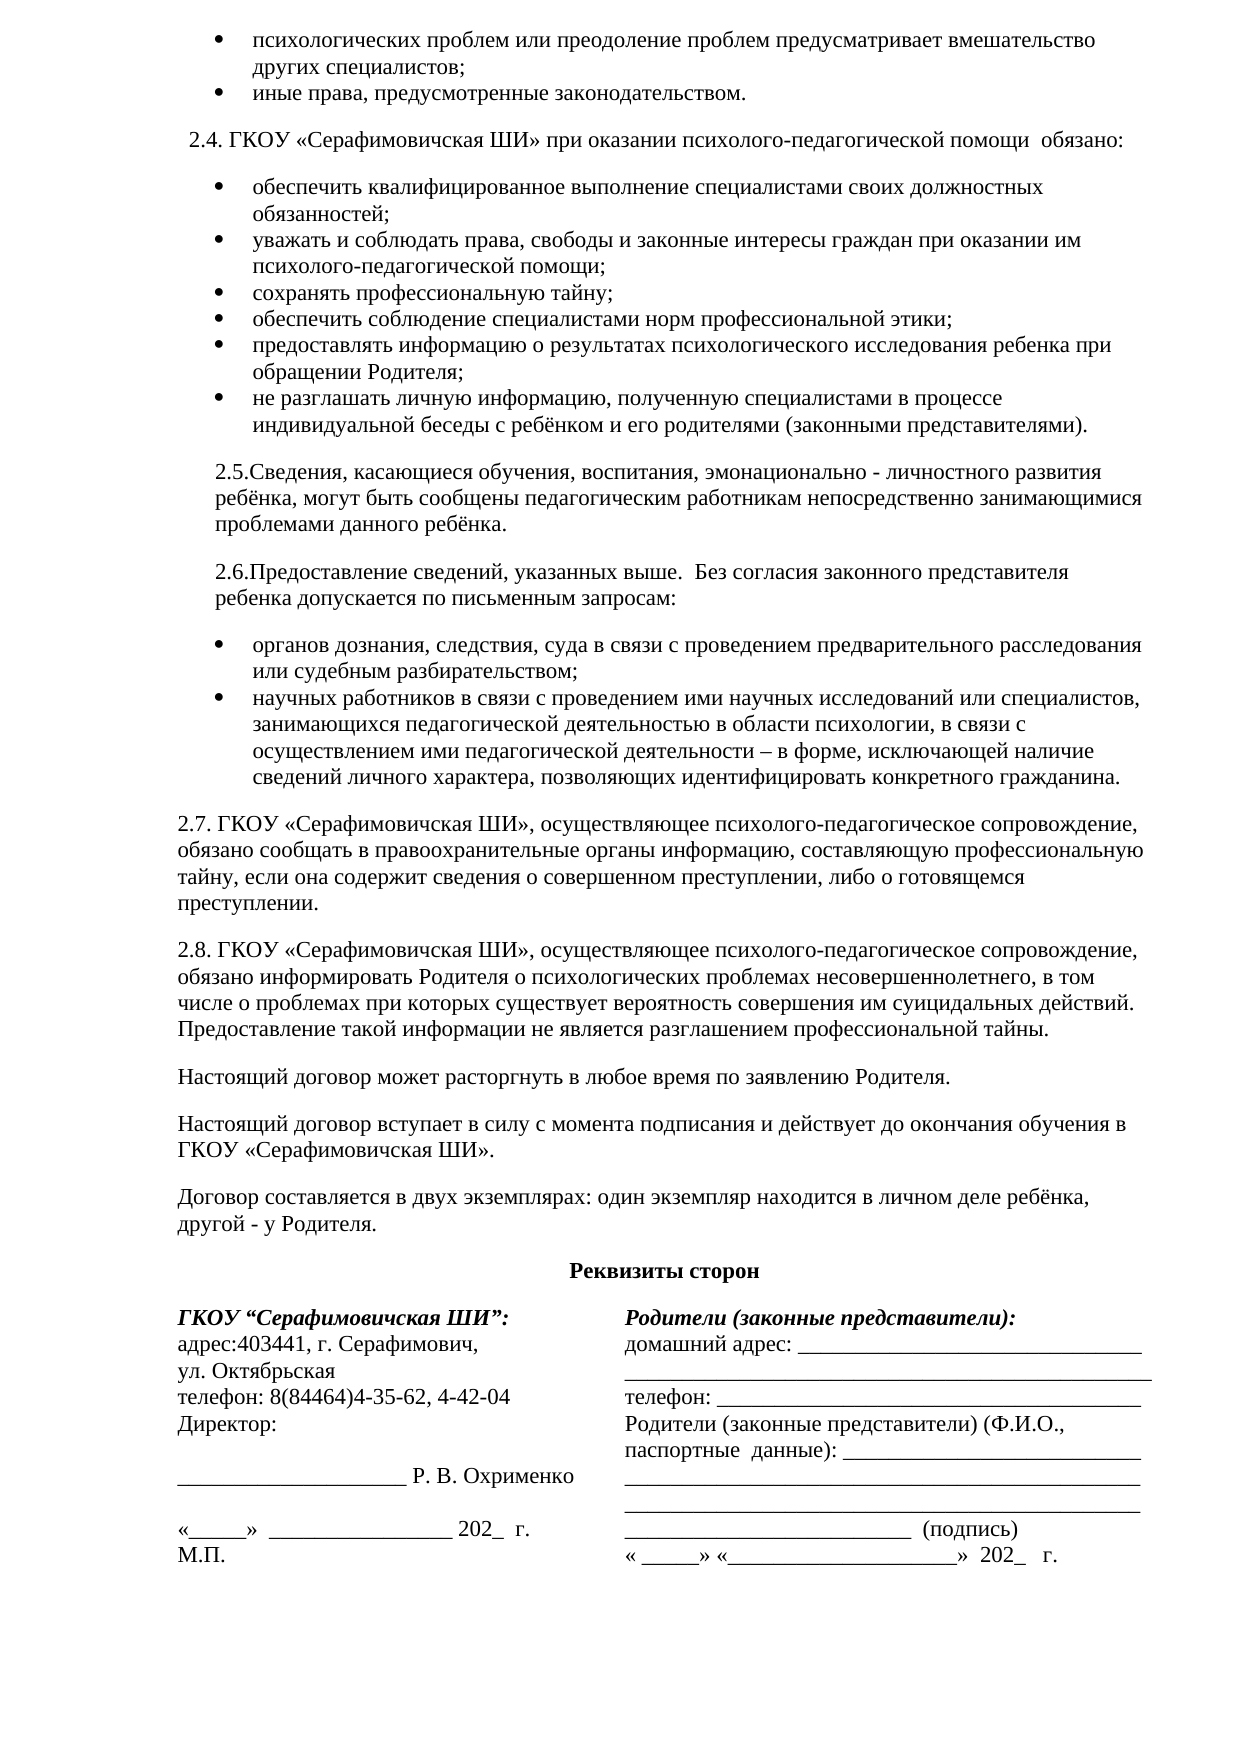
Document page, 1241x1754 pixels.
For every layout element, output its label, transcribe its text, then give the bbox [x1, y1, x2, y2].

list научных работников в связи с проведением ими научных исследований или специалистов, занимающихся педагогической деятельностью в области психологии, в связи с осуществлением ими педагогической деятельности – в форме, исключающей наличие сведений личного характера, позволяющих идентифицировать конкретного гражданина. [215, 684, 1152, 789]
list предоставлять информацию о результатах психологического исследования ребенка при обращении Родителя; [215, 332, 1152, 384]
text Реквизиты сторон [177, 1257, 1152, 1283]
text Настоящий договор вступает в силу с момента подписания и действует до окончания обучения в ГКОУ «Серафимовичская ШИ». [177, 1110, 1152, 1163]
table_header Родители (законные представители): домашний адрес: ______________________________ ______________________________________________ телефон: _____________________________________ Родители (законные представители) (Ф.И.О., паспортные данные): __________________________ _____________________________________________ _____________________________________________ _________________________ (подпись) « _____» «____________________» 202_ г. [613, 1304, 1163, 1568]
text 2.5.Сведения, касающиеся обучения, воспитания, эмонационально - личностного развития ребёнка, могут быть сообщены педагогическим работникам непосредственно занимающимися проблемами данного ребёнка. [215, 458, 1152, 537]
text 2.6.Предоставление сведений, указанных выше. Без согласия законного представителя ребенка допускается по письменным запросам: [215, 558, 1152, 610]
table_header ГКОУ “Серафимовичская ШИ”: адрес:403441, г. Серафимович, ул. Октябрьская телефон: 8(84464)4-35-62, 4-42-04 Директор: ____________________ Р. В. Охрименко «_____» ________________ 202_ г. М.П. [166, 1304, 613, 1568]
text 2.4. ГКОУ «Серафимовичская ШИ» при оказании психолого-педагогической помощи обязано: [177, 126, 1152, 153]
list обеспечить соблюдение специалистами норм профессиональной этики; [215, 305, 1152, 332]
text Настоящий договор может расторгнуть в любое время по заявлению Родителя. [177, 1063, 1152, 1089]
list уважать и соблюдать права, свободы и законные интересы граждан при оказании им психолого-педагогической помощи; [215, 226, 1152, 279]
list сохранять профессиональную тайну; [215, 279, 1152, 305]
list не разглашать личную информацию, полученную специалистами в процессе индивидуальной беседы с ребёнком и его родителями (законными представителями). [215, 384, 1152, 437]
list обеспечить квалифицированное выполнение специалистами своих должностных обязанностей; [215, 173, 1152, 226]
text 2.8. ГКОУ «Серафимовичская ШИ», осуществляющее психолого-педагогическое сопровождение, обязано информировать Родителя о психологических проблемах несовершеннолетнего, в том числе о проблемах при которых существует вероятность совершения им суицидальных действий. Предоставление такой информации не является разглашением профессиональной тайны. [177, 936, 1152, 1042]
list иные права, предусмотренные законодательством. [215, 79, 1152, 105]
text Договор составляется в двух экземплярах: один экземпляр находится в личном деле ребёнка, другой - у Родителя. [177, 1183, 1152, 1236]
list органов дознания, следствия, суда в связи с проведением предварительного расследования или судебным разбирательством; [215, 631, 1152, 684]
text 2.7. ГКОУ «Серафимовичская ШИ», осуществляющее психолого-педагогическое сопровождение, обязано сообщать в правоохранительные органы информацию, составляющую профессиональную тайну, если она содержит сведения о совершенном преступлении, либо о готовящемся преступлении. [177, 810, 1152, 916]
list психологических проблем или преодоление проблем предусматривает вмешательство других специалистов; [215, 26, 1152, 79]
